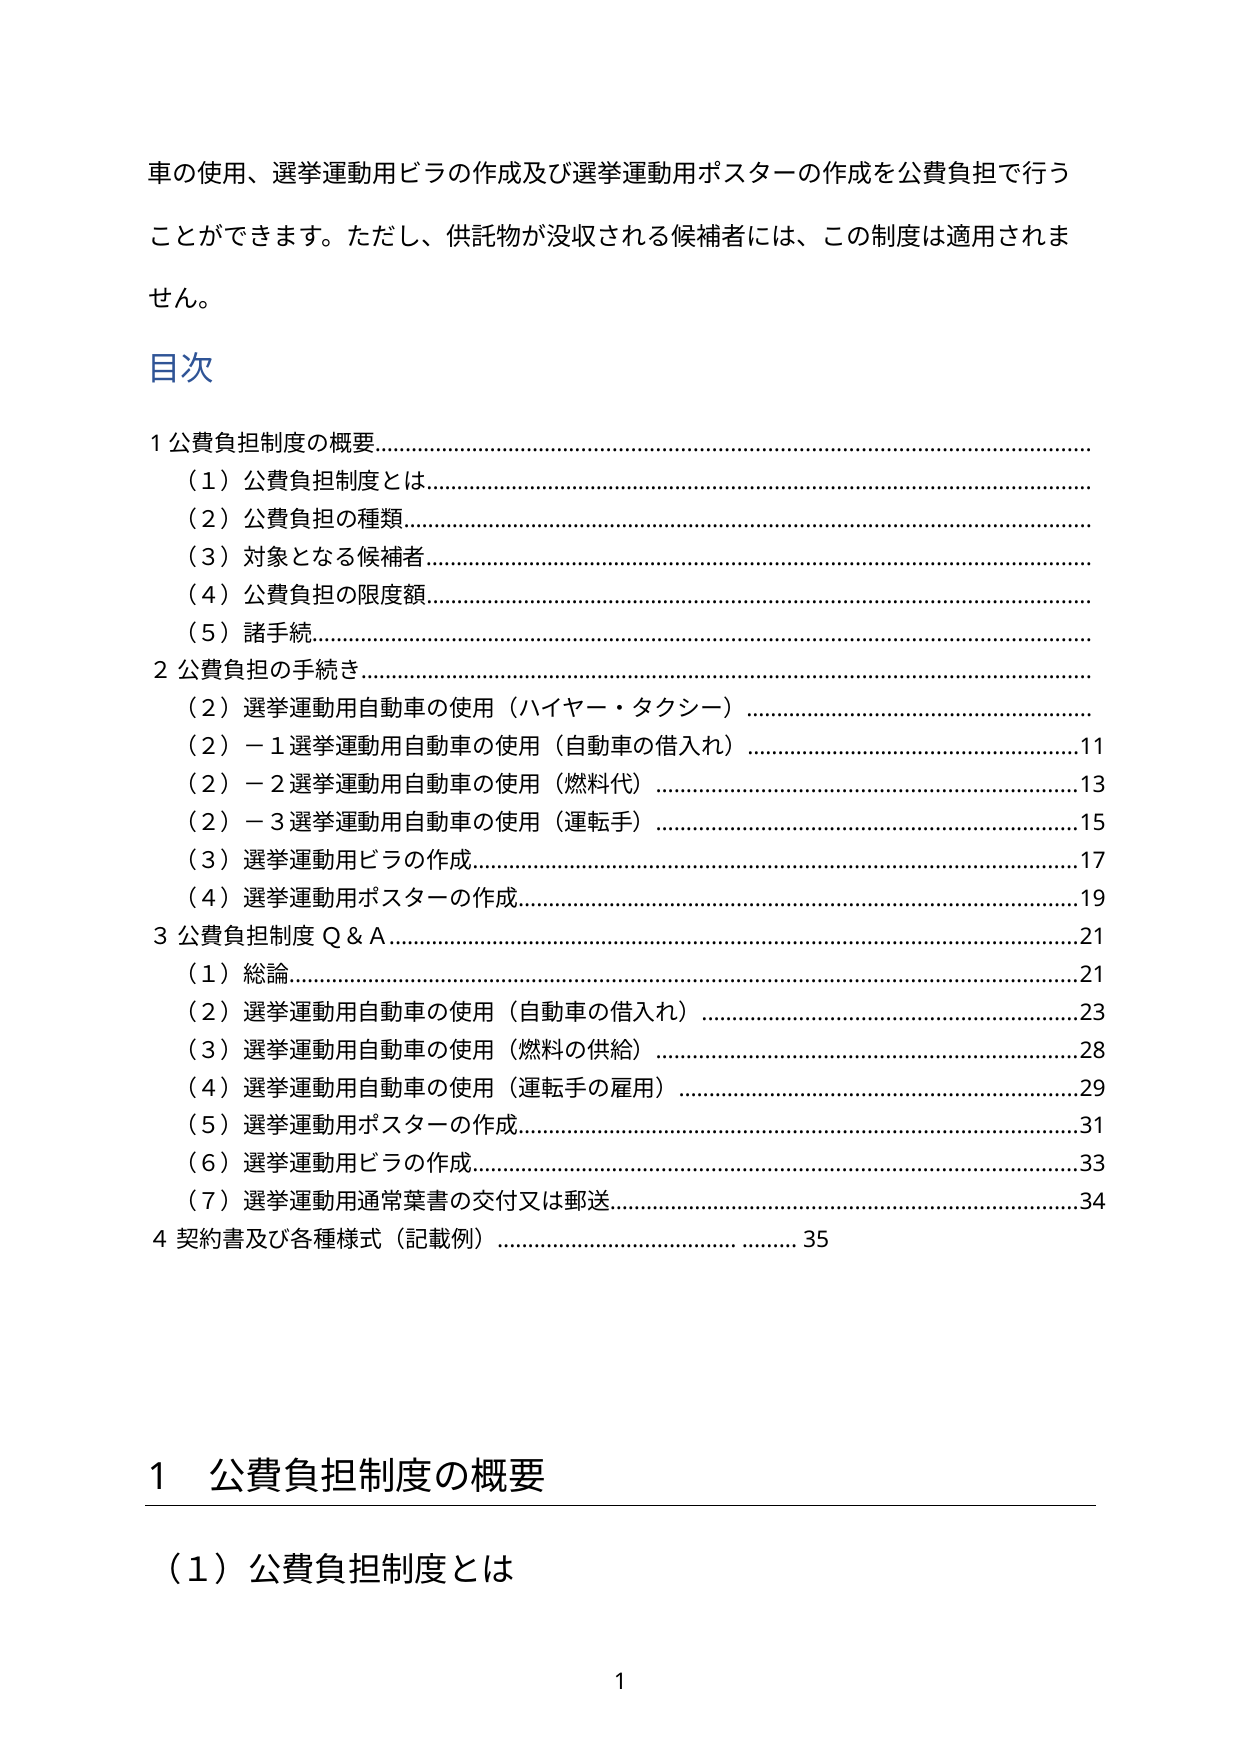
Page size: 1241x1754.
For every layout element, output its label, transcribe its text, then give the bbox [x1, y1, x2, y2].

text 車の使用、選挙運動用ビラの作成及び選挙運動用ポスターの作成を公費負担で行うことができます。ただし、供託物が没収される候補者には、この制度は適用されません。 [147, 153, 1091, 315]
subtitle 公費負担制度の概要 [147, 1446, 1106, 1501]
text （１）公費負担制度とは [148, 1543, 1106, 1591]
text 目次 [147, 341, 1091, 390]
